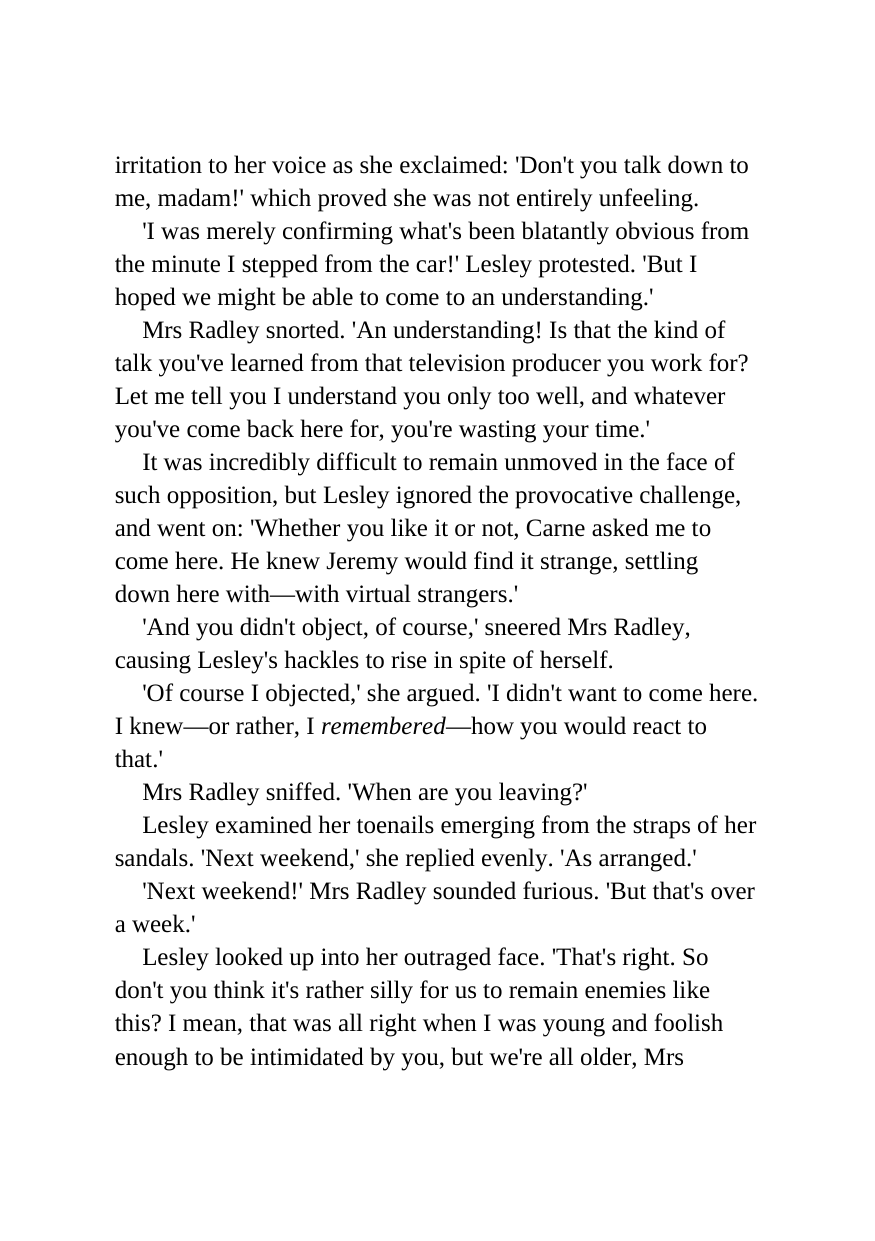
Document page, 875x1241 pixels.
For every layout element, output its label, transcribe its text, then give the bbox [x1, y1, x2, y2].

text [114, 150, 759, 212]
text Mrs Radley snorted. 'An understanding! Is that the kind of talk you've learned from that television producer you work for? Let me tell you I understand you only too well, and whatever you've come back here for, you're wasting your time.' [114, 315, 759, 443]
text 'Of course I objected,' she argued. 'I didn't want to come here. I knew—or rather, I remembered—how you would react to that.' [114, 678, 759, 773]
text 'And you didn't object, of course,' sneered Mrs Radley, causing Lesley's hackles to rise in spite of herself. [114, 612, 759, 674]
text Lesley examined her toenails emerging from the straps of her sandals. 'Next weekend,' she replied evenly. 'As arranged.' [114, 810, 759, 872]
text Mrs Radley sniffed. 'When are you leaving?' [114, 777, 762, 806]
text 'Next weekend!' Mrs Radley sounded furious. 'But that's over a week.' [114, 876, 762, 938]
text 'I was merely confirming what's been blatantly obvious from the minute I stepped from the car!' Lesley protested. 'But I hoped we might be able to come to an understanding.' [114, 216, 759, 311]
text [114, 942, 759, 1070]
text It was incredibly difficult to remain unmoved in the face of such opposition, but Lesley ignored the provocative challenge, and went on: 'Whether you like it or not, Carne asked me to come here. He knew Jeremy would find it strange, settling down here with—with virtual strangers.' [114, 447, 759, 608]
